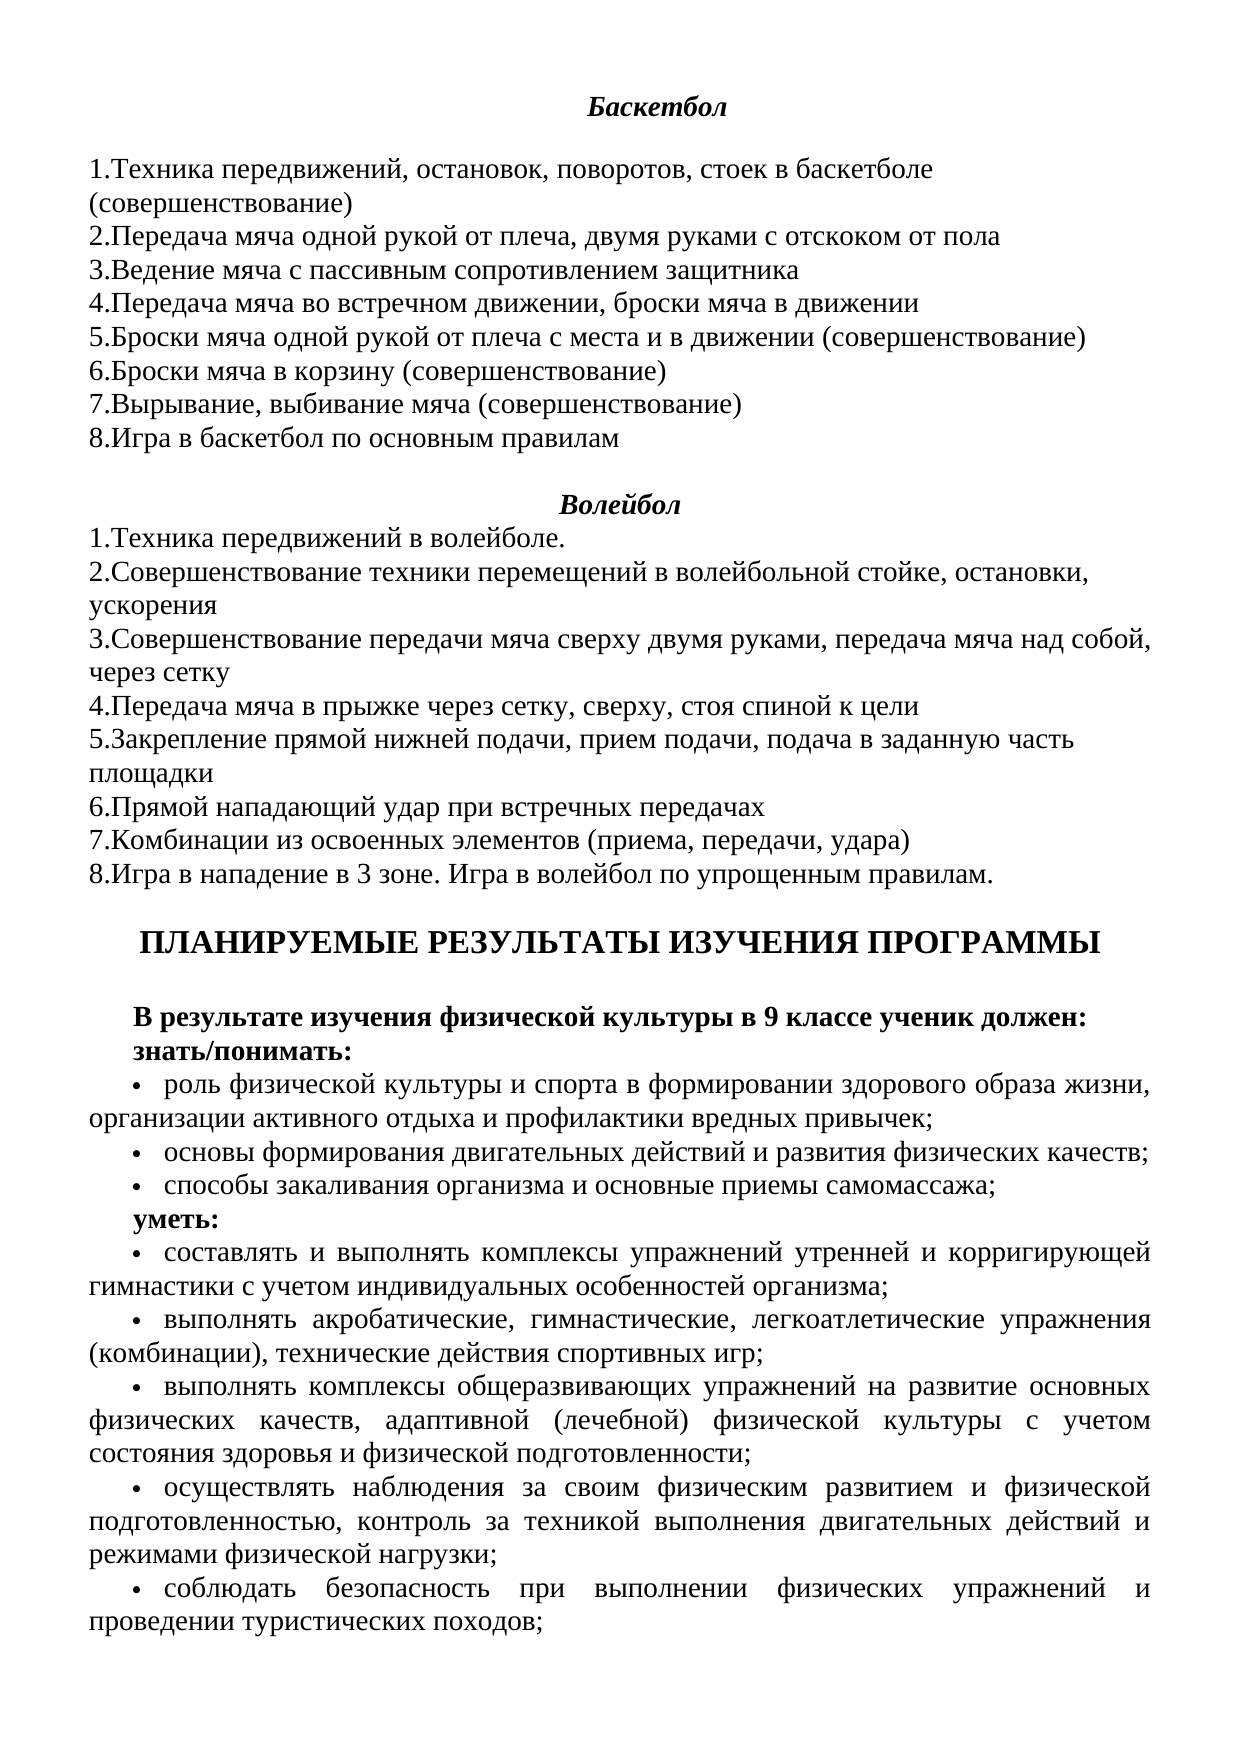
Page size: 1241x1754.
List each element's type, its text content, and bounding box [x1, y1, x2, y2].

text ПЛАНИРУЕМЫЕ РЕЗУЛЬТАТЫ ИЗУЧЕНИЯ ПРОГРАММЫ [89, 923, 1152, 961]
text 4.Передача мяча во встречном движении, броски мяча в движении [89, 286, 1152, 319]
text 8.Игра в баскетбол по основным правилам [89, 420, 1152, 453]
list осуществлять наблюдения за своим физическим развитием и физической подготовленностью, контроль за техникой выполнения двигательных действий и режимами физической нагрузки; [89, 1469, 1152, 1570]
text Баскетбол [162, 89, 1152, 122]
text 6.Прямой нападающий удар при встречных передачах [89, 789, 1152, 822]
list способы закаливания организма и основные приемы самомассажа; [89, 1167, 1152, 1201]
text 5.Броски мяча одной рукой от плеча с места и в движении (совершенствование) [89, 319, 1152, 353]
text 7.Комбинации из освоенных элементов (приема, передачи, удара) [89, 822, 1152, 856]
text Волейбол [89, 487, 1152, 520]
list выполнять акробатические, гимнастические, легкоатлетические упражнения (комбинации), технические действия спортивных игр; [89, 1301, 1152, 1368]
text 2.Передача мяча одной рукой от плеча, двумя руками с отскоком от пола [89, 218, 1152, 252]
list основы формирования двигательных действий и развития физических качеств; [89, 1134, 1152, 1167]
text знать/понимать: [89, 1033, 1152, 1067]
text 4.Передача мяча в прыжке через сетку, сверху, стоя спиной к цели [89, 688, 1152, 722]
list выполнять комплексы общеразвивающих упражнений на развитие основных физических качеств, адаптивной (лечебной) физической культуры с учетом состояния здоровья и физической подготовленности; [89, 1368, 1152, 1469]
text 5.Закрепление прямой нижней подачи, прием подачи, подача в заданную часть площадки [89, 722, 1152, 789]
text уметь: [89, 1201, 1152, 1234]
text (совершенствование) [89, 185, 1152, 218]
list соблюдать безопасность при выполнении физических упражнений и проведении туристических походов; [89, 1570, 1152, 1637]
text 1.Техника передвижений в волейболе. [89, 520, 1152, 554]
list составлять и выполнять комплексы упражнений утренней и корригирующей гимнастики с учетом индивидуальных особенностей организма; [89, 1234, 1152, 1301]
text 8.Игра в нападение в 3 зоне. Игра в волейбол по упрощенным правилам. [89, 856, 1152, 889]
text 2.Совершенствование техники перемещений в волейбольной стойке, остановки, ускорения [89, 554, 1152, 621]
text 3.Совершенствование передачи мяча сверху двумя руками, передача мяча над собой, через сетку [89, 621, 1152, 688]
text В результате изучения физической культуры в 9 классе ученик должен: [89, 999, 1152, 1033]
text 1.Техника передвижений, остановок, поворотов, стоек в баскетболе [89, 151, 1152, 185]
text 3.Ведение мяча с пассивным сопротивлением защитника [89, 252, 1152, 286]
text 7.Вырывание, выбивание мяча (совершенствование) [89, 386, 1152, 420]
text 6.Броски мяча в корзину (совершенствование) [89, 353, 1152, 386]
list роль физической культуры и спорта в формировании здорового образа жизни, организации активного отдыха и профилактики вредных привычек; [89, 1067, 1152, 1134]
